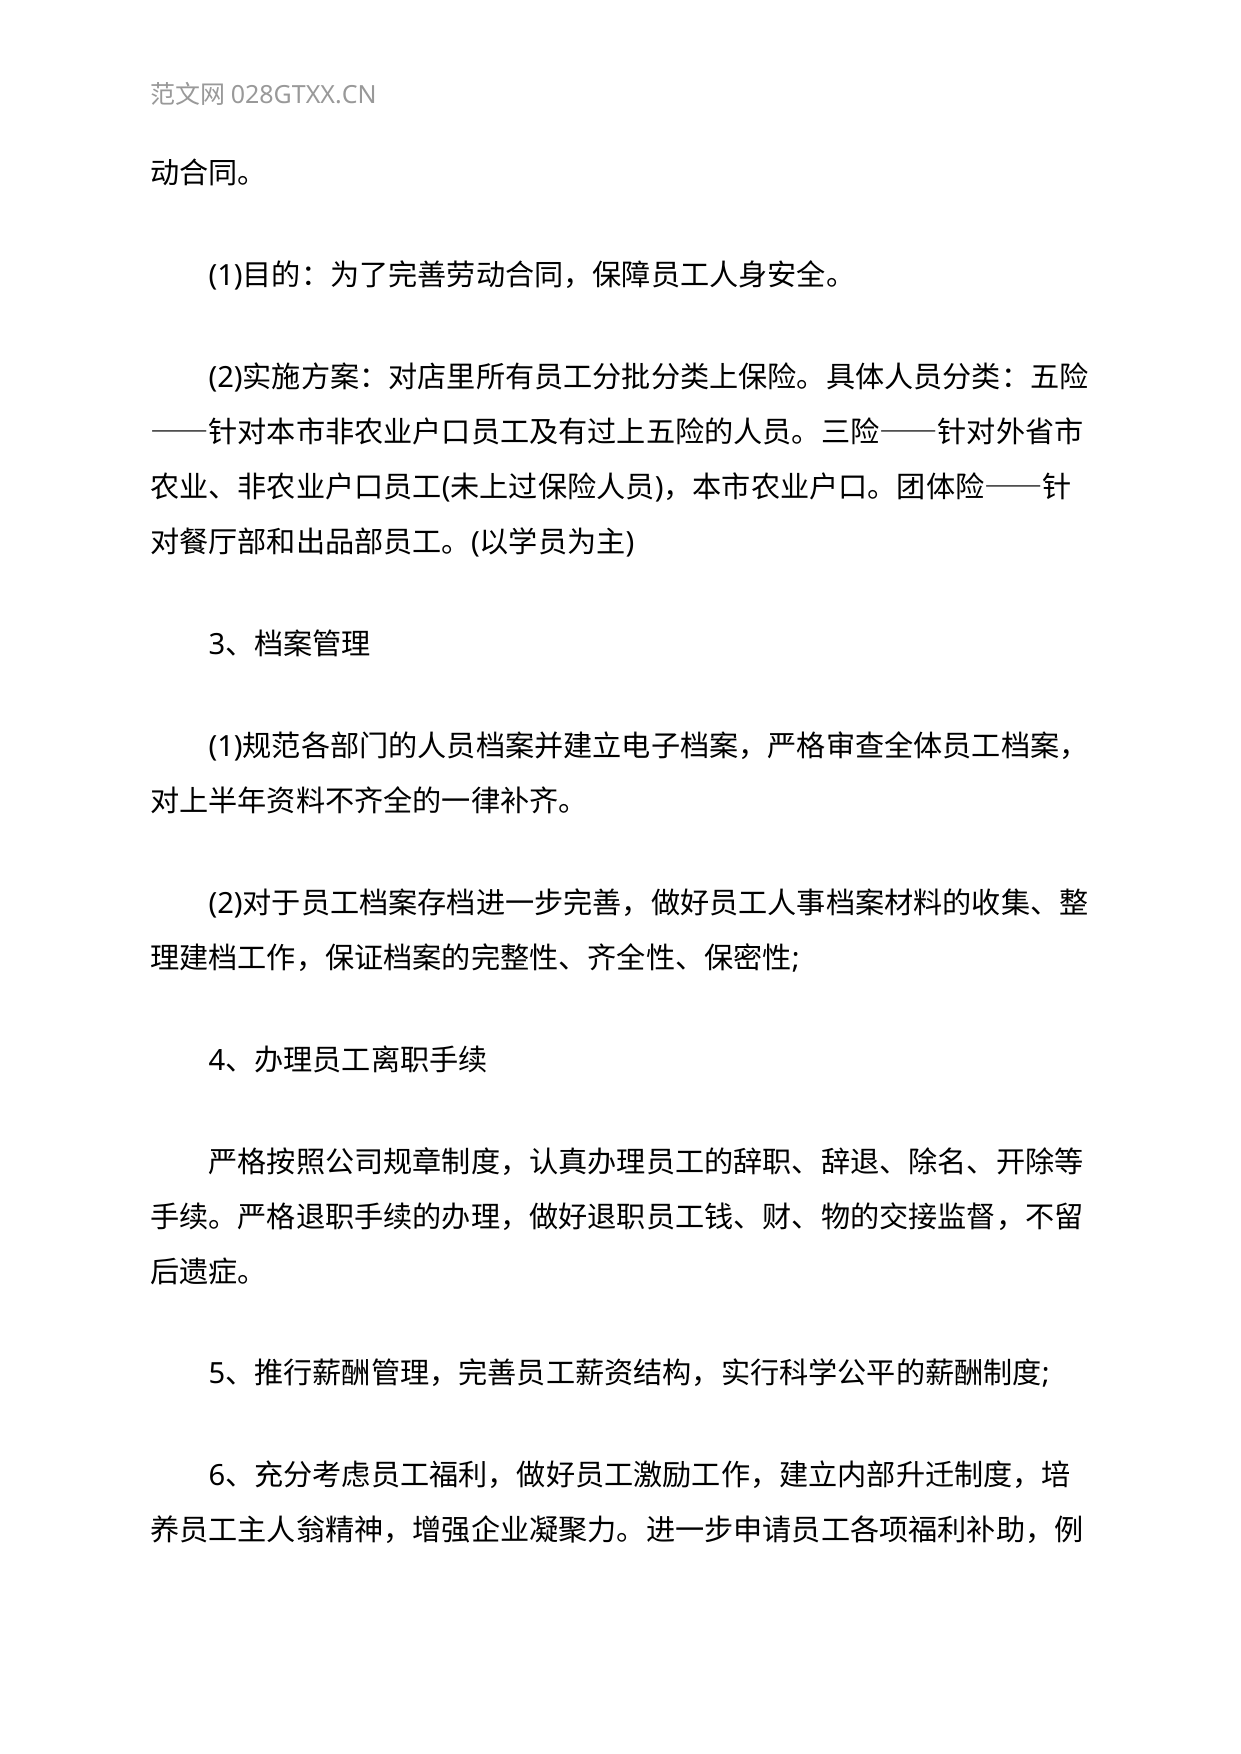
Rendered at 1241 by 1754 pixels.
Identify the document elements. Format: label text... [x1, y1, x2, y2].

text 3、档案管理 [150, 621, 1090, 663]
text 4、办理员工离职手续 [150, 1036, 1090, 1079]
text (2)对于员工档案存档进一步完善，做好员工人事档案材料的收集、整理建档工作，保证档案的完整性、齐全性、保密性; [150, 879, 1090, 977]
text (2)实施方案：对店里所有员工分批分类上保险。具体人员分类：五险——针对本市非农业户口员工及有过上五险的人员。三险——针对外省市农业、非农业户口员工(未上过保险人员)，本市农业户口。团体险——针对餐厅部和出品部员工。(以学员为主) [150, 354, 1090, 561]
text 严格按照公司规章制度，认真办理员工的辞职、辞退、除名、开除等手续。严格退职手续的办理，做好退职员工钱、财、物的交接监督，不留后遗症。 [150, 1138, 1090, 1290]
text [150, 1452, 1090, 1549]
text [150, 150, 1090, 192]
text (1)规范各部门的人员档案并建立电子档案，严格审查全体员工档案，对上半年资料不齐全的一律补齐。 [150, 723, 1090, 820]
text (1)目的：为了完善劳动合同，保障员工人身安全。 [150, 252, 1090, 294]
text 5、推行薪酬管理，完善员工薪资结构，实行科学公平的薪酬制度; [150, 1350, 1090, 1392]
